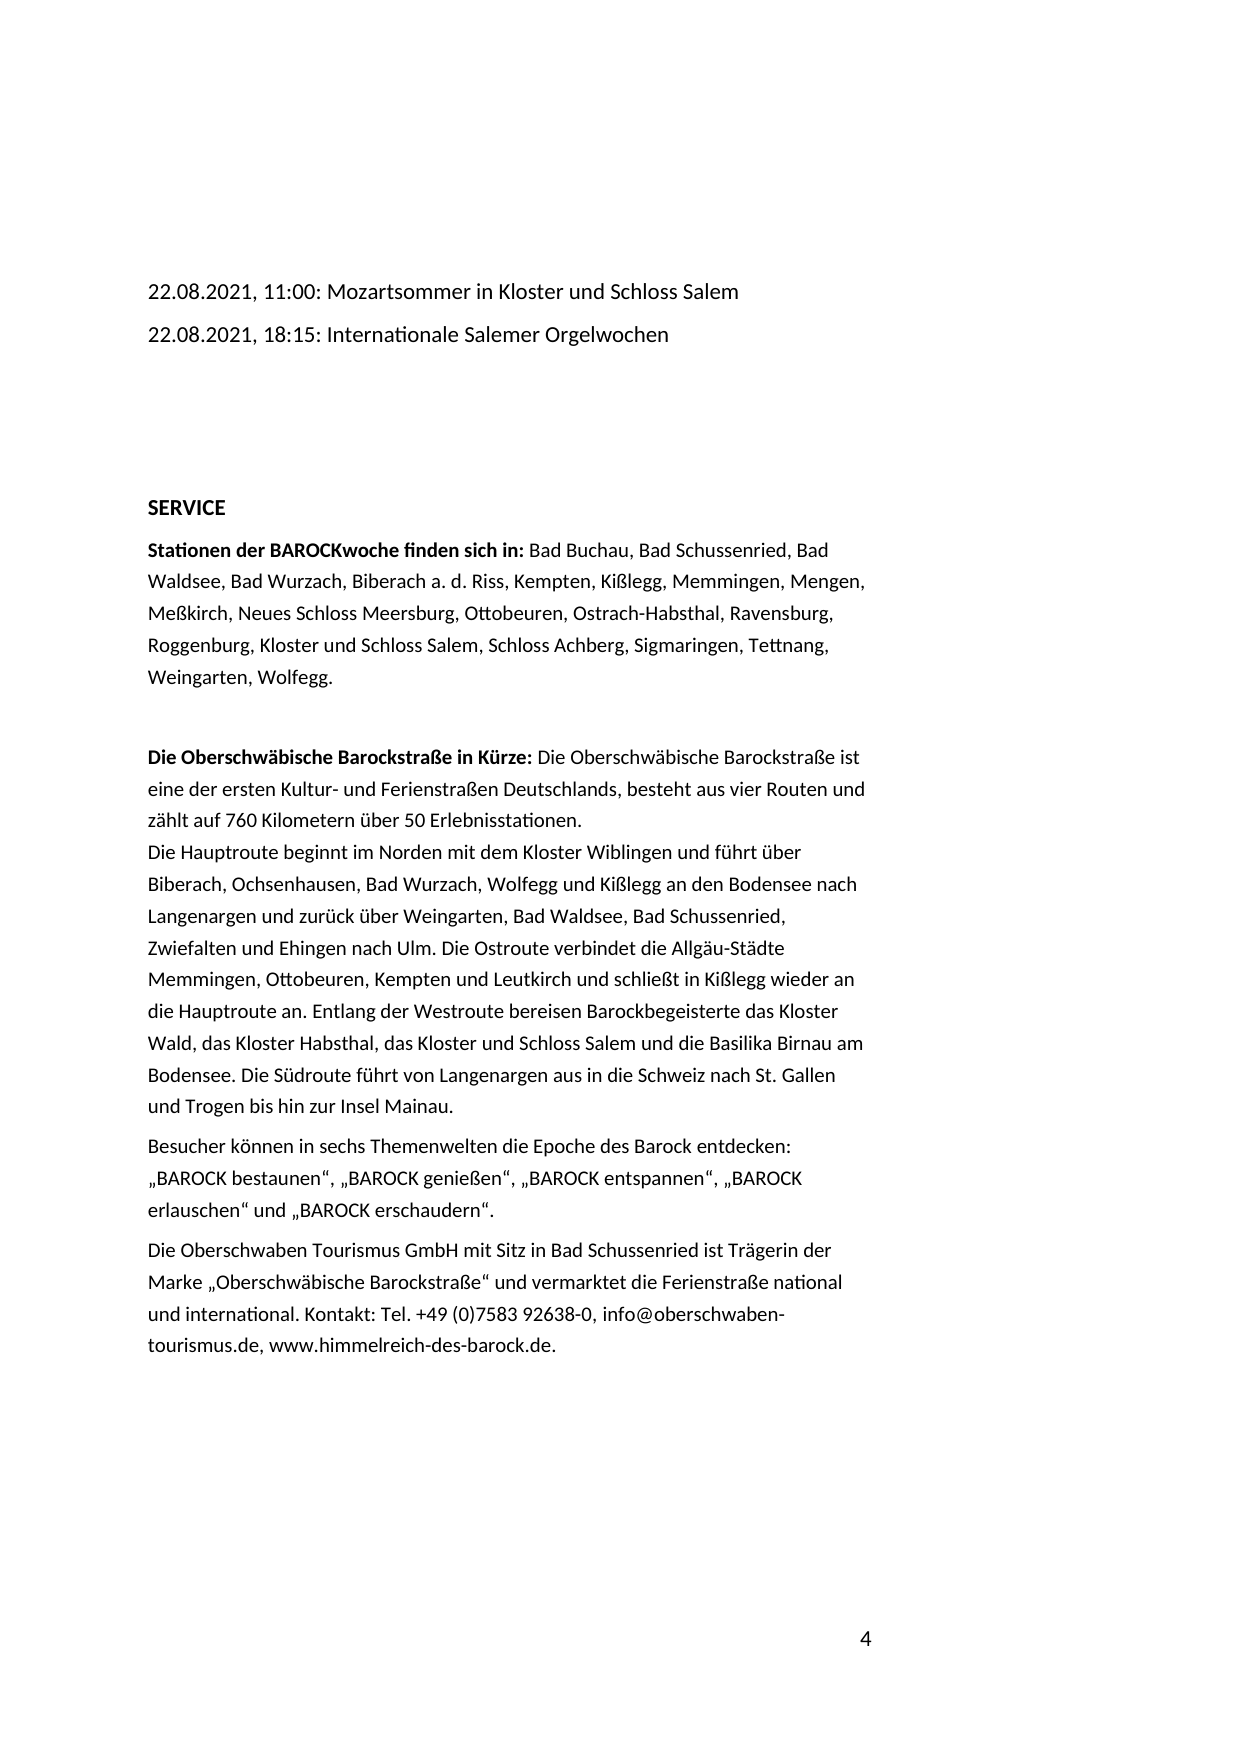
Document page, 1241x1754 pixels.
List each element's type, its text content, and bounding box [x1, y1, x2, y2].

text Stationen der BAROCKwoche finden sich in: Bad Buchau, Bad Schussenried, Bad Waldsee, Bad Wurzach, Biberach a. d. Riss, Kempten, Kißlegg, Memmingen, Mengen, Meßkirch, Neues Schloss Meersburg, Ottobeuren, Ostrach-Habsthal, Ravensburg, Roggenburg, Kloster und Schloss Salem, Schloss Achberg, Sigmaringen, Tettnang, Weingarten, Wolfegg. [148, 537, 871, 689]
text Besucher können in sechs Themenwelten die Epoche des Barock entdecken: „BAROCK bestaunen“, „BAROCK genießen“, „BAROCK entspannen“, „BAROCK erlauschen“ und „BAROCK erschaudern“. [148, 1134, 871, 1223]
text 22.08.2021, 11:00: Mozartsommer in Kloster und Schloss Salem [148, 277, 871, 305]
text 22.08.2021, 18:15: Internationale Salemer Orgelwochen [148, 320, 871, 348]
text Die Oberschwaben Tourismus GmbH mit Sitz in Bad Schussenried ist Trägerin der Marke „Oberschwäbische Barockstraße“ und vermarktet die Ferienstraße national und international. Kontakt: Tel. +49 (0)7583 92638-0, info@oberschwaben-tourismus.de, www.himmelreich-des-barock.de. [148, 1237, 871, 1358]
text SERVICE [148, 493, 871, 522]
text Die Oberschwäbische Barockstraße in Kürze: Die Oberschwäbische Barockstraße ist eine der ersten Kultur- und Ferienstraßen Deutschlands, besteht aus vier Routen und zählt auf 760 Kilometern über 50 Erlebnisstationen. Die Hauptroute beginnt im Norden mit dem Kloster Wiblingen und führt über Biberach, Ochsenhausen, Bad Wurzach, Wolfegg und Kißlegg an den Bodensee nach Langenargen und zurück über Weingarten, Bad Waldsee, Bad Schussenried, Zwiefalten und Ehingen nach Ulm. Die Ostroute verbindet die Allgäu-Städte Memmingen, Ottobeuren, Kempten und Leutkirch und schließt in Kißlegg wieder an die Hauptroute an. Entlang der Westroute bereisen Barockbegeisterte das Kloster Wald, das Kloster Habsthal, das Kloster und Schloss Salem und die Basilika Birnau am Bodensee. Die Südroute führt von Langenargen aus in die Schweiz nach St. Gallen und Trogen bis hin zur Insel Mainau. [148, 744, 871, 1119]
